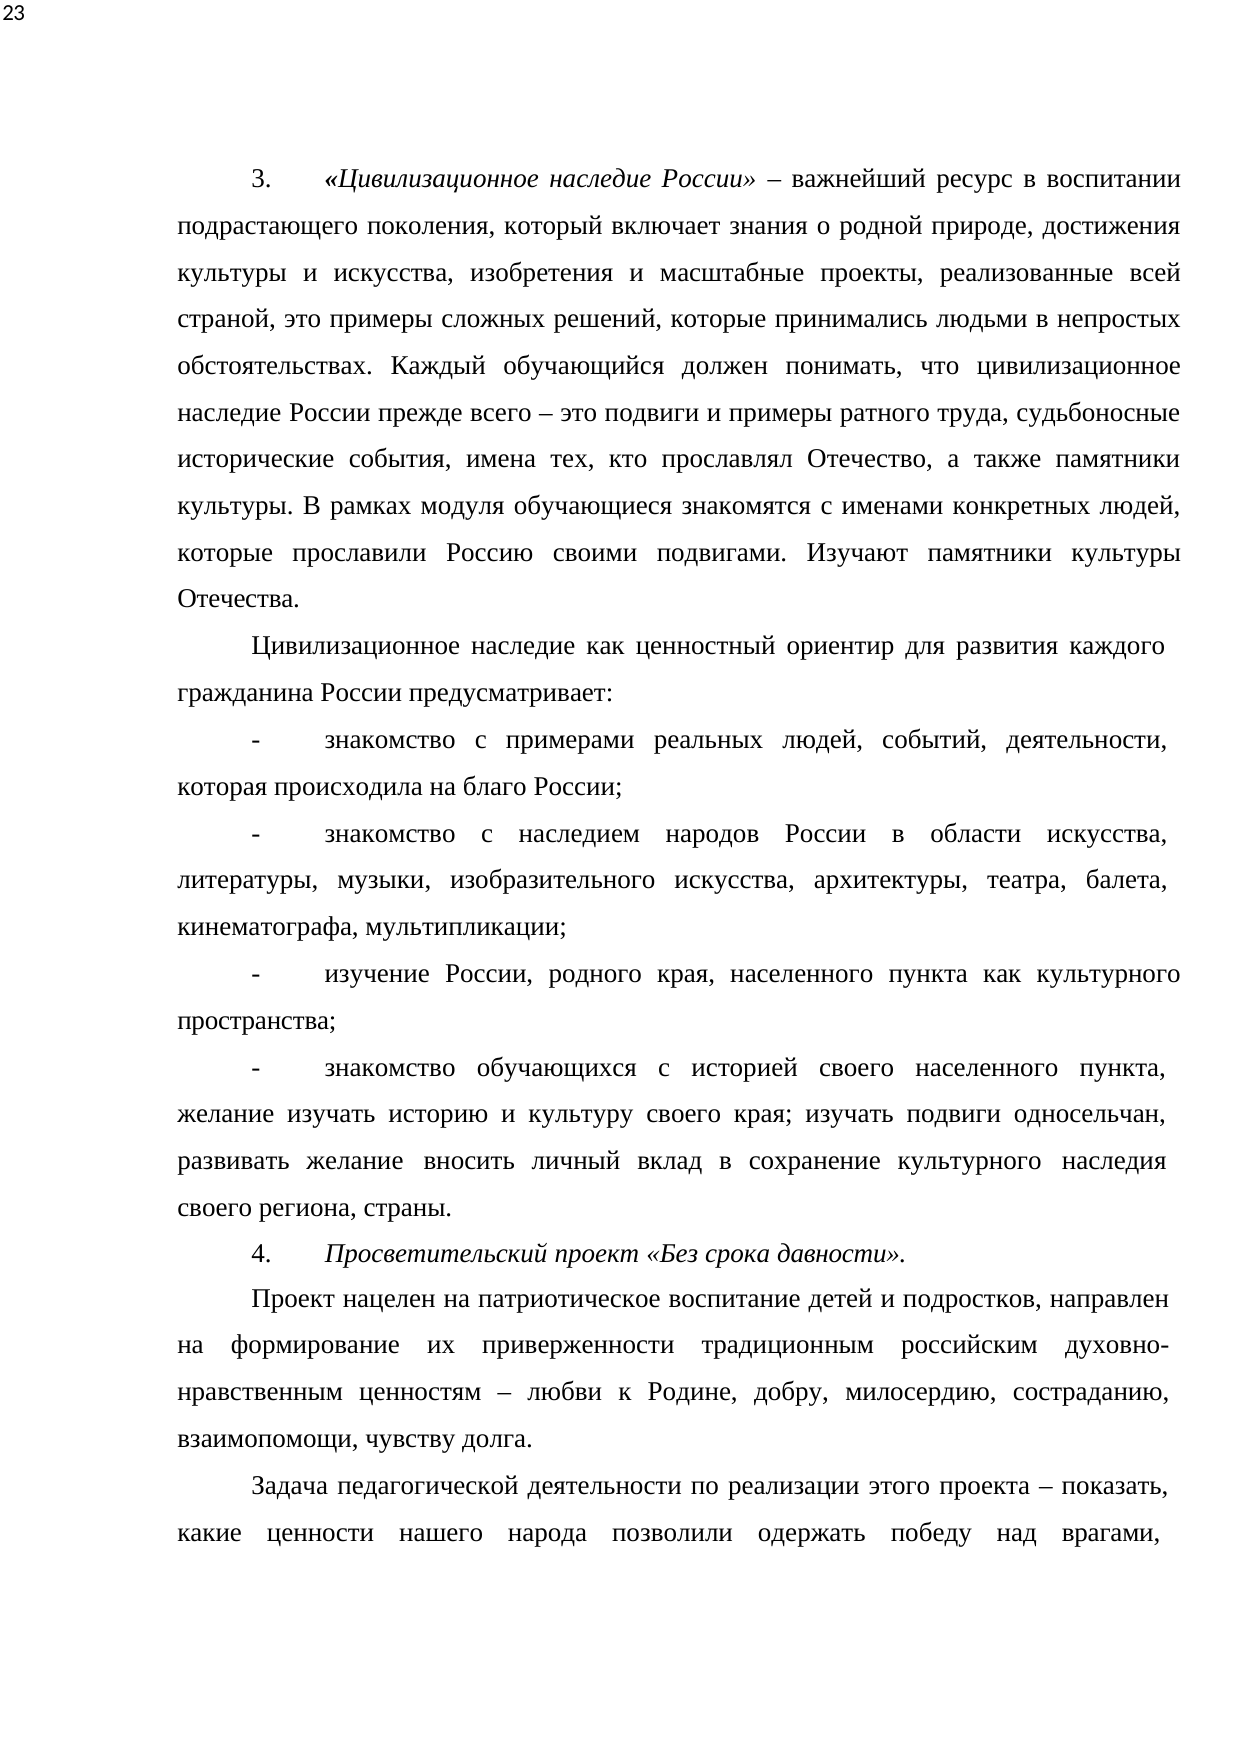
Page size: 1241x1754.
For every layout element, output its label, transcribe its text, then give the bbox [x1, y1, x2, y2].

list Просветительский проект «Без срока давности». [251, 1237, 1226, 1269]
text Задача педагогической деятельности по реализации этого проекта – показать, какие ценности нашего народа позволили одержать победу над врагами, [177, 1469, 1169, 1547]
list «Цивилизационное наследие России» – важнейший ресурс в воспитании подрастающего поколения, который включает знания о родной природе, достижения культуры и искусства, изобретения и масштабные проекты, реализованные всей страной, это примеры сложных решений, которые принимались людьми в непростых обстоятельствах. Каждый обучающийся должен понимать, что цивилизационное наследие России прежде всего – это подвиги и примеры ратного труда, судьбоносные исторические события, имена тех, кто прославлял Отечество, а также памятники культуры. В рамках модуля обучающиеся знакомятся с именами конкретных людей, которые прославили Россию своими подвигами. Изучают памятники культуры Отечества. [177, 162, 1182, 613]
text Цивилизационное наследие как ценностный ориентир для развития каждого гражданина России предусматривает: [177, 629, 1166, 707]
list знакомство с примерами реальных людей, событий, деятельности, которая происходила на благо России; [177, 723, 1168, 801]
text Проект нацелен на патриотическое воспитание детей и подростков, направлен на формирование их приверженности традиционным российским духовно- нравственным ценностям – любви к Родине, добру, милосердию, состраданию, взаимопомощи, чувству долга. [177, 1282, 1170, 1453]
list знакомство с наследием народов России в области искусства, литературы, музыки, изобразительного искусства, архитектуры, театра, балета, кинематографа, мультипликации; [177, 817, 1169, 941]
list изучение России, родного края, населенного пункта как культурного пространства; [177, 957, 1181, 1035]
list знакомство обучающихся с историей своего населенного пункта, желание изучать историю и культуру своего края; изучать подвиги односельчан, развивать желание вносить личный вклад в сохранение культурного наследия своего региона, страны. [177, 1051, 1167, 1222]
